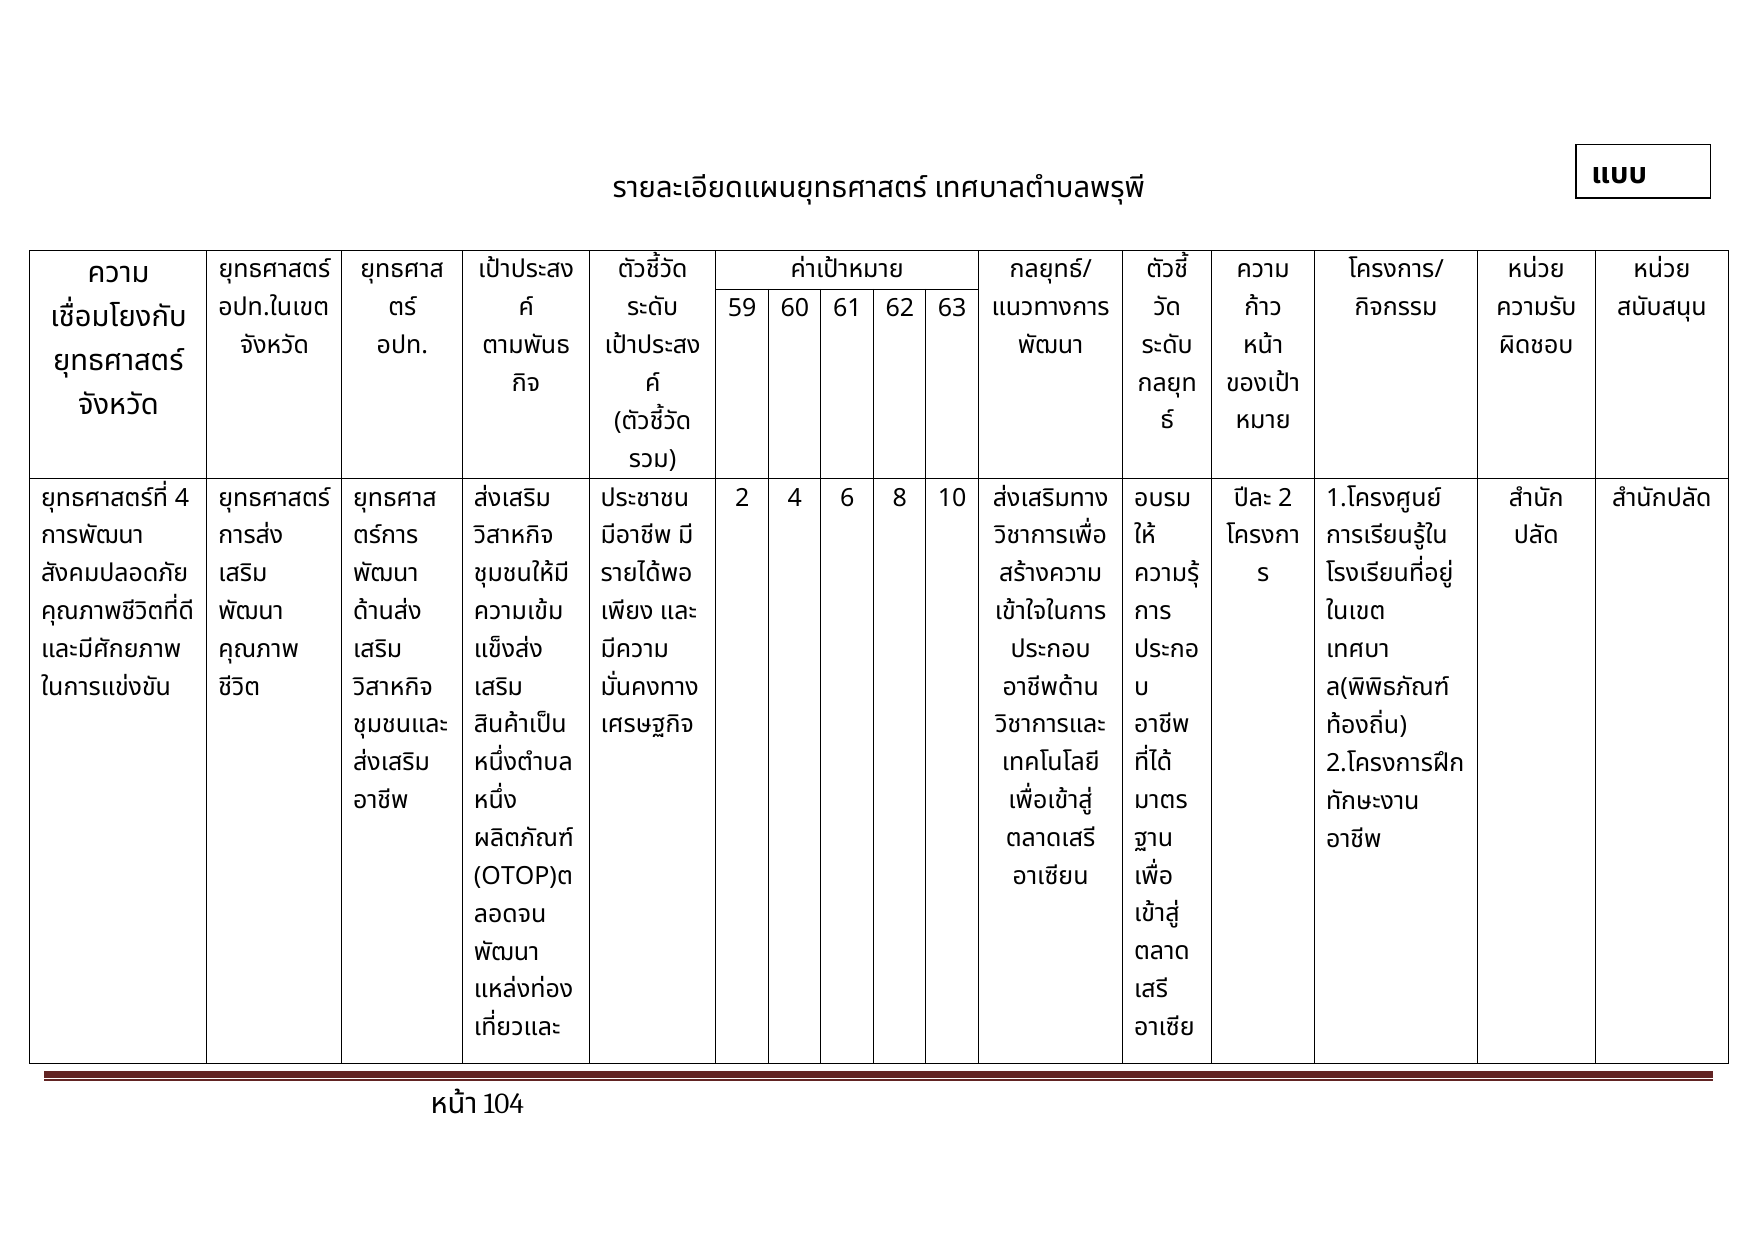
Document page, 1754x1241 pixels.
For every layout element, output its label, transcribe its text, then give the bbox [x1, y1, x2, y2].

table_header ความก้าว หน้าของเป้าหมาย [1212, 251, 1314, 478]
table_header โครงการ/กิจกรรม [1315, 251, 1477, 478]
table_header ยุทธศาสตร์ อปท. [342, 251, 462, 478]
table_cell สำนักปลัด [1596, 479, 1728, 1063]
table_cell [30, 479, 206, 1063]
table_header เป้าประสงค์ ตามพันธกิจ [463, 251, 589, 478]
table_cell 59 [716, 290, 768, 478]
table_header ตัวชี้วัดระดับ เป้าประสงค์ (ตัวชี้วัดรวม) [590, 251, 715, 478]
table_cell 61 [821, 290, 873, 478]
text รายละเอียดแผนยุทธศาสตร์ เทศบาลตำบลพรุพี [44, 166, 1713, 210]
table_cell 63 [926, 290, 978, 478]
table_header ตัวชี้วัดระดับกลยุทธ์ [1123, 251, 1211, 478]
table_cell ปีละ 2 โครงการ [1212, 479, 1314, 1063]
table_cell 6 [821, 479, 873, 1063]
table_header ความ เชื่อมโยงกับ ยุทธศาสตร์ จังหวัด [30, 251, 206, 478]
table_cell 10 [926, 479, 978, 1063]
table_cell 2 [716, 479, 768, 1063]
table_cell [342, 479, 462, 1063]
table_cell สำนักปลัด [1478, 479, 1595, 1063]
table_header กลยุทธ์/แนวทางการพัฒนา [979, 251, 1122, 478]
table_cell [1123, 479, 1211, 1063]
table_header ยุทธศาสตร์ อปท.ในเขต จังหวัด [207, 251, 341, 478]
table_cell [979, 479, 1122, 1063]
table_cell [463, 479, 589, 1063]
table_cell 60 [769, 290, 820, 478]
table_header ค่าเป้าหมาย [716, 251, 978, 289]
table_cell 4 [769, 479, 820, 1063]
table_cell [1315, 479, 1477, 1063]
table_header หน่วยความรับผิดชอบ [1478, 251, 1595, 478]
table_cell 62 [874, 290, 925, 478]
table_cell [590, 479, 715, 1063]
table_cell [207, 479, 341, 1063]
table_cell 8 [874, 479, 925, 1063]
table_header หน่วยสนับสนุน [1596, 251, 1728, 478]
